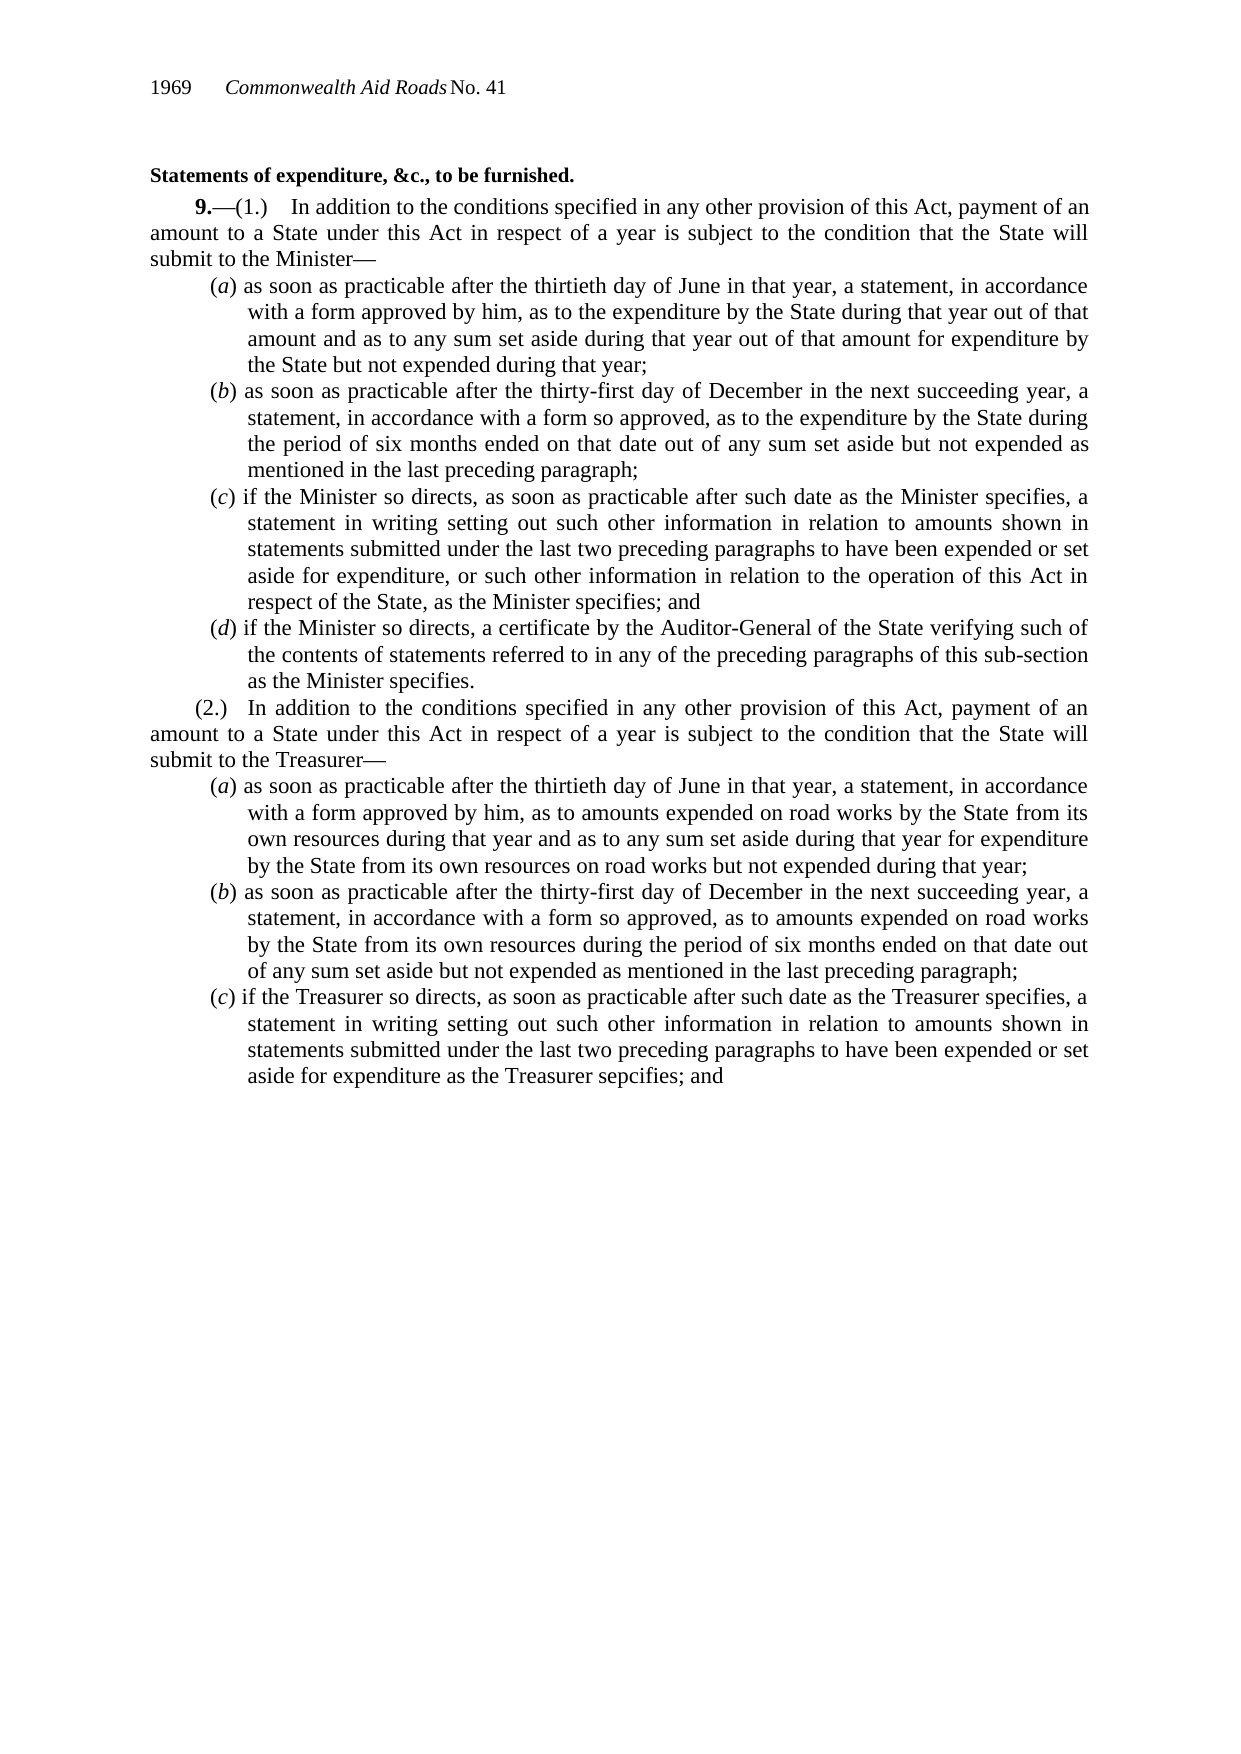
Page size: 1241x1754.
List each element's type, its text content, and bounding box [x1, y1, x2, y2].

text Statements of expenditure, &c., to be furnished. [150, 162, 1090, 187]
text (b) as soon as practicable after the thirty-first day of December in the next succeeding year, a statement, in accordance with a form so approved, as to the expenditure by the State during the period of six months ended on that date out of any sum set aside but not expended as mentioned in the last preceding paragraph; [210, 377, 1090, 483]
text (b) as soon as practicable after the thirty-first day of December in the next succeeding year, a statement, in accordance with a form so approved, as to amounts expended on road works by the State from its own resources during the period of six months ended on that date out of any sum set aside but not expended as mentioned in the last preceding paragraph; [210, 878, 1090, 983]
text (c) if the Minister so directs, as soon as practicable after such date as the Minister specifies, a statement in writing setting out such other information in relation to amounts shown in statements submitted under the last two preceding paragraphs to have been expended or set aside for expenditure, or such other information in relation to the operation of this Act in respect of the State, as the Minister specifies; and [210, 483, 1090, 614]
text (c) if the Treasurer so directs, as soon as practicable after such date as the Treasurer specifies, a statement in writing setting out such other information in relation to amounts shown in statements submitted under the last two preceding paragraphs to have been expended or set aside for expenditure as the Treasurer sepcifies; and [210, 983, 1090, 1089]
text (d) if the Minister so directs, a certificate by the Auditor-General of the State verifying such of the contents of statements referred to in any of the preceding paragraphs of this sub-section as the Minister specifies. [210, 614, 1090, 693]
text (a) as soon as practicable after the thirtieth day of June in that year, a statement, in accordance with a form approved by him, as to the expenditure by the State during that year out of that amount and as to any sum set aside during that year out of that amount for expenditure by the State but not expended during that year; [210, 272, 1090, 377]
text (a) as soon as practicable after the thirtieth day of June in that year, a statement, in accordance with a form approved by him, as to amounts expended on road works by the State from its own resources during that year and as to any sum set aside during that year for expenditure by the State from its own resources on road works but not expended during that year; [210, 773, 1090, 878]
text (2.) In addition to the conditions specified in any other provision of this Act, payment of an amount to a State under this Act in respect of a year is subject to the condition that the State will submit to the Treasurer— [150, 693, 1090, 773]
text 9.—(1.) In addition to the conditions specified in any other provision of this Act, payment of an amount to a State under this Act in respect of a year is subject to the condition that the State will submit to the Minister— [150, 193, 1090, 272]
